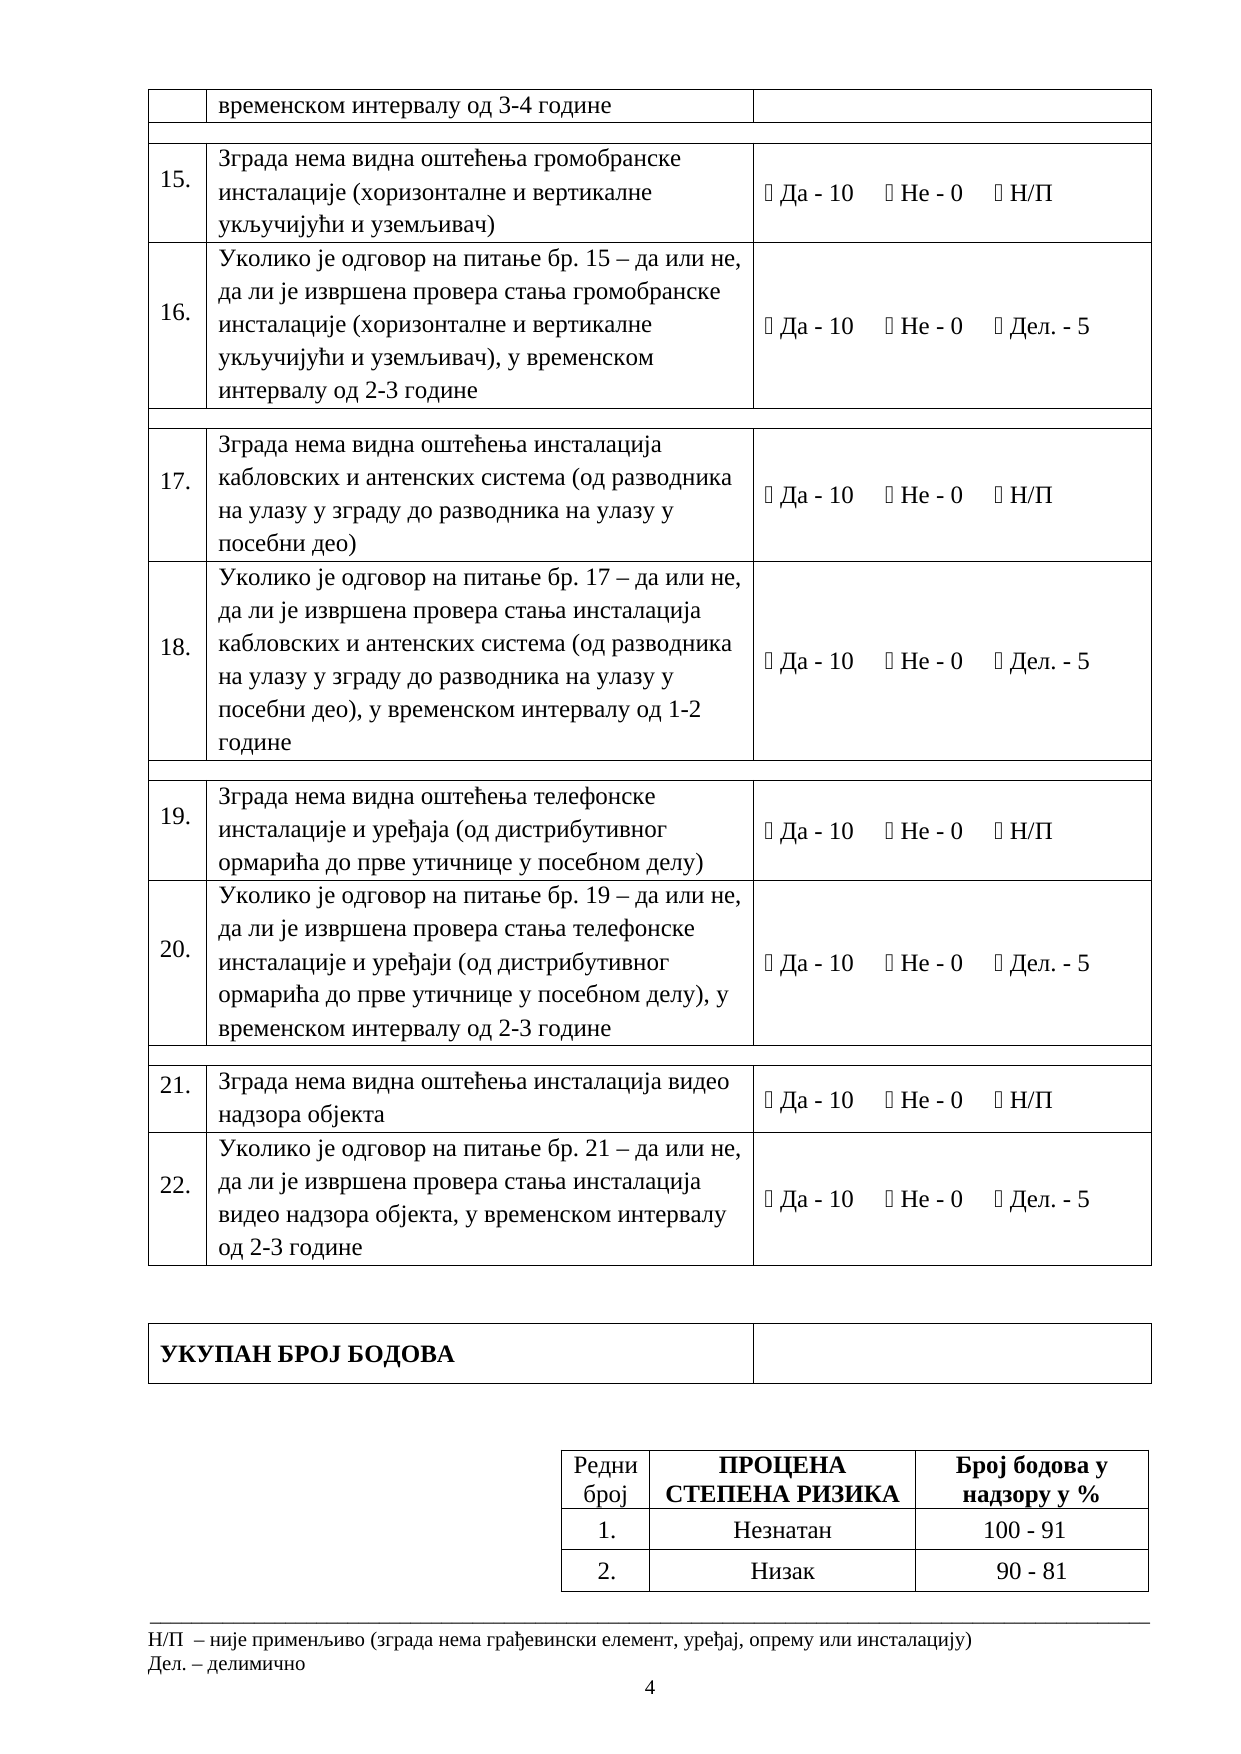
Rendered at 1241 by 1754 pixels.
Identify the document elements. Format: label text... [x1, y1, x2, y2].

table_cell [149, 1066, 206, 1132]
table_cell Уколико је одговор на питање бр. 15 – да или не, да ли је извршена провера стања громобранске инсталације (хоризонталне и вертикалне укључијући и уземљивач), у временском интервалу од 2-3 године [207, 243, 753, 408]
table_header ПРОЦЕНА СТЕПЕНА РИЗИКА [650, 1451, 915, 1508]
table_cell [149, 1133, 206, 1265]
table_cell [207, 90, 753, 122]
table_cell [149, 562, 206, 759]
table_header УКУПАН БРОЈ БОДОВА [149, 1324, 753, 1382]
table_cell [149, 243, 206, 408]
table_cell [149, 429, 206, 561]
table_cell 100 - 91 [916, 1509, 1148, 1549]
table_cell [149, 144, 206, 242]
table_cell Да - 10 Не - 0 Дел. - 5 [754, 1133, 1151, 1265]
table_cell Да - 10 Не - 0 Дел. - 5 [754, 243, 1151, 408]
table_cell Уколико је одговор на питање бр. 21 – да или не, да ли је извршена провера стања инсталација видео надзора објекта, у временском интервалу од 2-3 године [207, 1133, 753, 1265]
table_header Број бодова у надзору у % [916, 1451, 1148, 1508]
table_cell Уколико је одговор на питање бр. 17 – да или не, да ли је извршена провера стања инсталација кабловских и антенских система (од разводника на улазу у зграду до разводника на улазу у посебни део), у временском интервалу од 1-2 године [207, 562, 753, 759]
table_cell [149, 1046, 1151, 1065]
table_cell Да - 10 Не - 0 Дел. - 5 [754, 562, 1151, 759]
table_cell Зграда нема видна оштећења инсталација кабловских и антенских система (од разводника на улазу у зграду до разводника на улазу у посебни део) [207, 429, 753, 561]
table_header Редни број [562, 1451, 649, 1508]
table_cell 90 - 81 [916, 1550, 1148, 1591]
table_cell Зграда нема видна оштећења телефонске инсталације и уређаја (од дистрибутивног ормарића до прве утичнице у посебном делу) [207, 781, 753, 879]
table_cell [149, 761, 1151, 780]
table_cell [149, 409, 1151, 428]
table_cell [149, 90, 206, 122]
table_cell Да - 10 Не - 0 Н/П [754, 1066, 1151, 1132]
table_cell Зграда нема видна оштећења инсталација видео надзора објекта [207, 1066, 753, 1132]
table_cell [754, 90, 1151, 122]
table_cell [149, 123, 1151, 142]
table_cell Зграда нема видна оштећења громобранске инсталације (хоризонталне и вертикалне укључијући и уземљивач) [207, 144, 753, 242]
table_cell Да - 10 Не - 0 Н/П [754, 144, 1151, 242]
table_cell [562, 1550, 649, 1591]
table_cell Низак [650, 1550, 915, 1591]
table_cell Незнатан [650, 1509, 915, 1549]
table_cell [149, 881, 206, 1045]
table_cell [149, 781, 206, 879]
table_cell Да - 10 Не - 0 Н/П [754, 429, 1151, 561]
table_cell Да - 10 Не - 0 Дел. - 5 [754, 881, 1151, 1045]
table_cell Уколико је одговор на питање бр. 19 – да или не, да ли је извршена провера стања телефонске инсталације и уређаји (од дистрибутивног ормарића до прве утичнице у посебном делу), у временском интервалу од 2-3 године [207, 881, 753, 1045]
table_header [754, 1324, 1151, 1382]
table_cell [562, 1509, 649, 1549]
table_cell Да - 10 Не - 0 Н/П [754, 781, 1151, 879]
